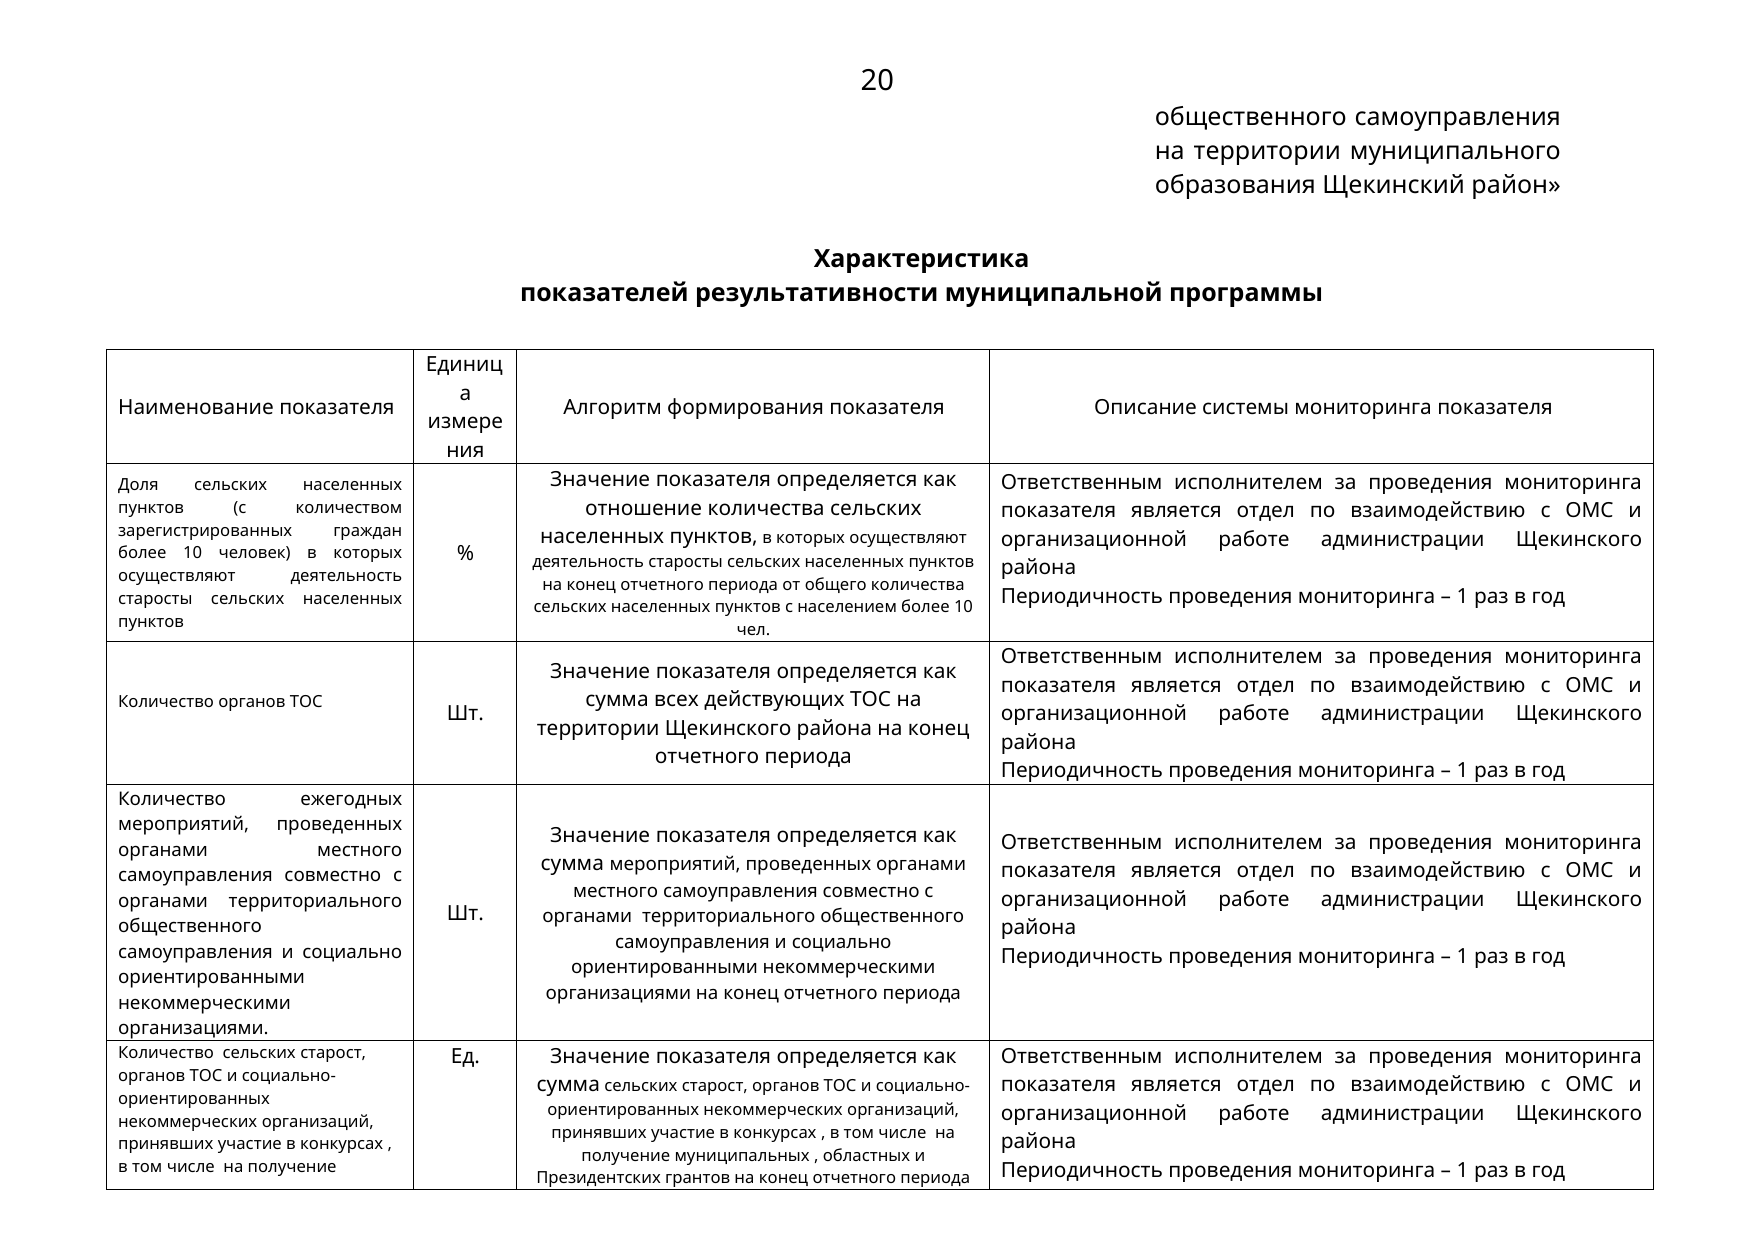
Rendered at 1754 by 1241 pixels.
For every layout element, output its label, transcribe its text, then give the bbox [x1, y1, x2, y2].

table_cell Количество органов ТОС [107, 642, 413, 784]
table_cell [107, 1041, 413, 1189]
table_cell Ед. [414, 1041, 516, 1189]
table_header Единица измерения [414, 350, 516, 463]
table_header [1108, 99, 1624, 201]
table_header Наименование показателя [107, 350, 413, 463]
text показателей результативности муниципальной программы [118, 275, 1636, 309]
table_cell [990, 1041, 1653, 1189]
table_cell % [414, 464, 516, 641]
table_cell Значение показателя определяется как отношение количества сельских населенных пунктов, в которых осуществляют деятельность старосты сельских населенных пунктов на конец отчетного периода от общего количества сельских населенных пунктов с населением более 10 чел. [517, 464, 989, 641]
table_header Описание системы мониторинга показателя [990, 350, 1653, 463]
table_cell Шт. [414, 642, 516, 784]
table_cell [517, 1041, 989, 1189]
text Характеристика [118, 241, 1636, 275]
table_cell Значение показателя определяется как сумма всех действующих ТОС на территории Щекинского района на конец отчетного периода [517, 642, 989, 784]
table_cell Доля сельских населенных пунктов (с количеством зарегистрированных граждан более 10 человек) в которых осуществляют деятельность старосты сельских населенных пунктов [107, 464, 413, 641]
table_header Алгоритм формирования показателя [517, 350, 989, 463]
table_cell Количество ежегодных мероприятий, проведенных органами местного самоуправления совместно с органами территориального общественного самоуправления и социально ориентированными некоммерческими организациями. [107, 785, 413, 1040]
table_cell Значение показателя определяется как сумма мероприятий, проведенных органами местного самоуправления совместно с органами территориального общественного самоуправления и социально ориентированными некоммерческими организациями на конец отчетного периода [517, 785, 989, 1040]
table_cell Шт. [414, 785, 516, 1040]
